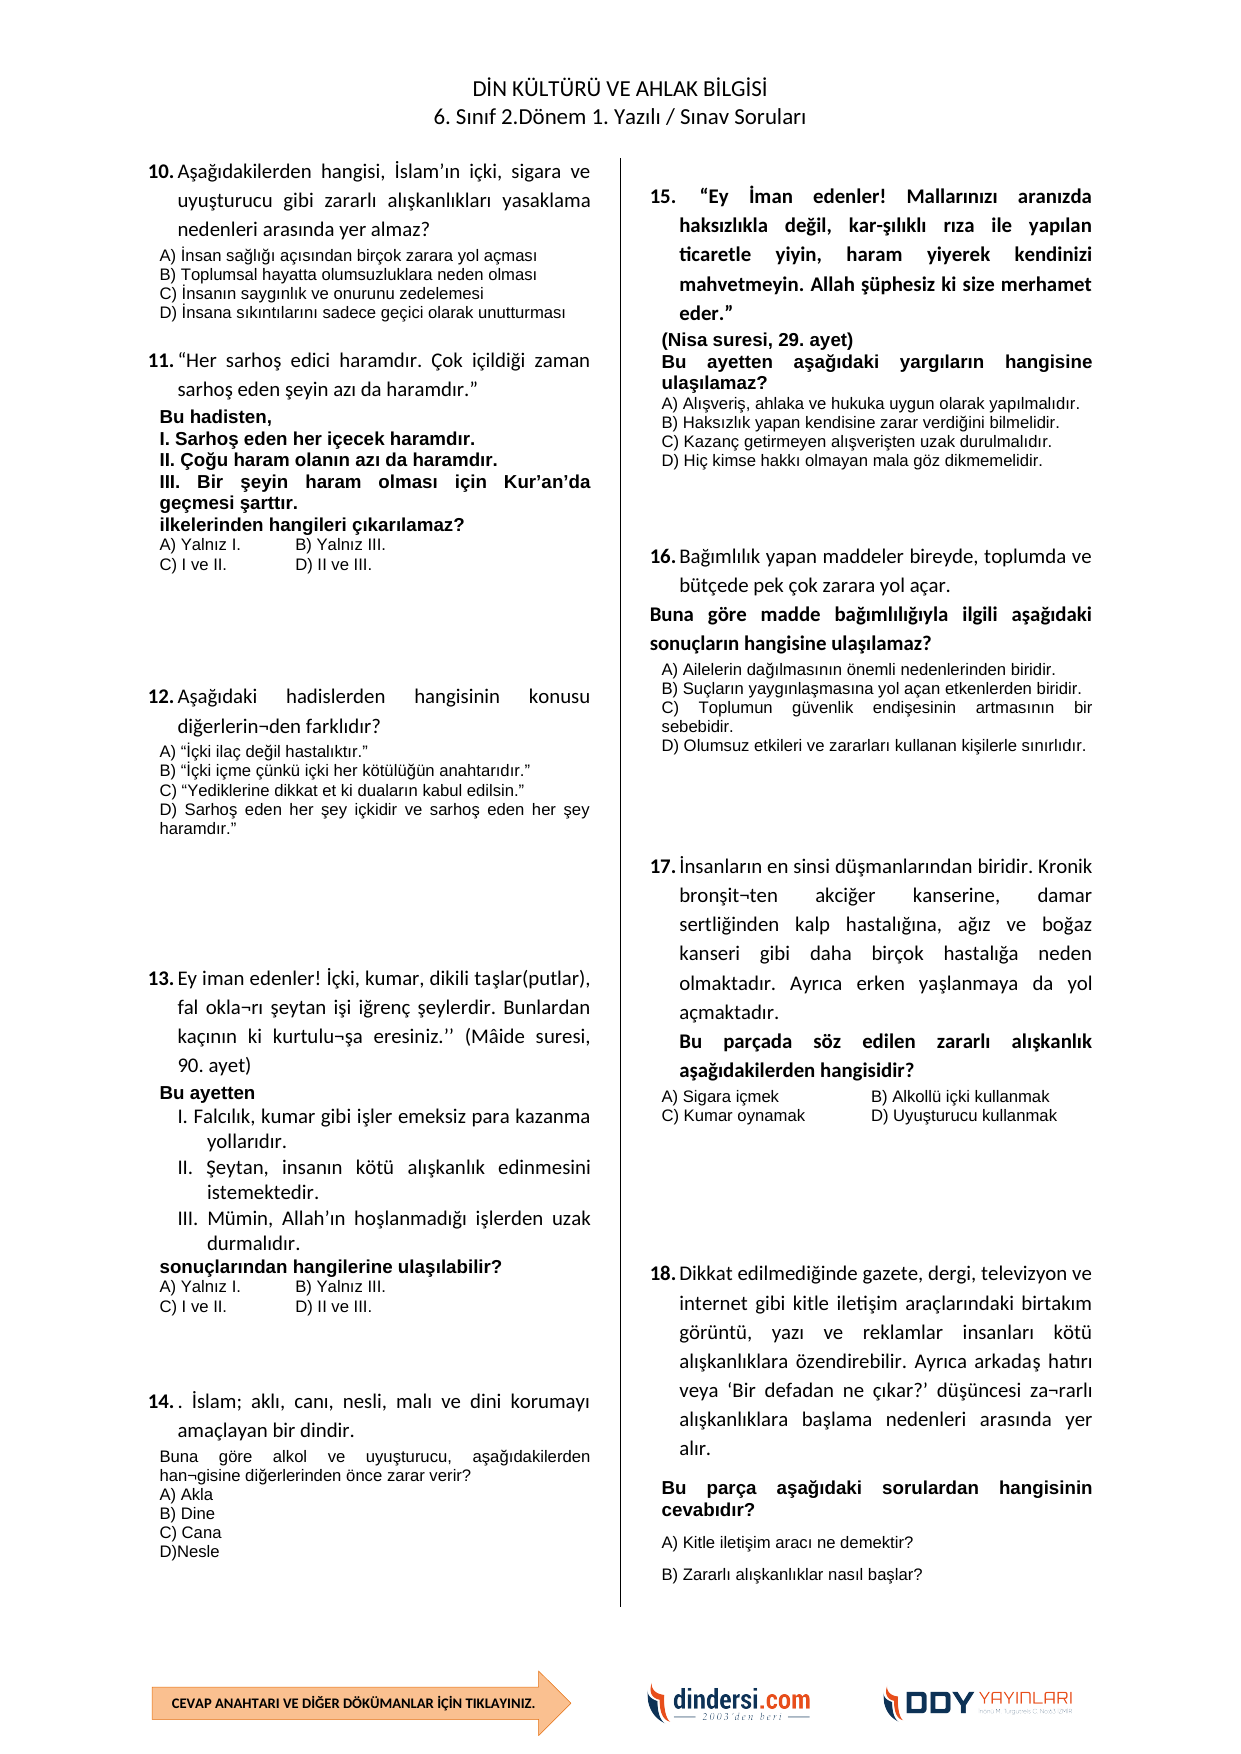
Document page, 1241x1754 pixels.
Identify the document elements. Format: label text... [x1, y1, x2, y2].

text İnsanların en sinsi düşmanlarından biridir. Kronik bronşit¬ten akciğer kanserine, damar sertliğinden kalp hastalığına, ağız ve boğaz kanseri gibi daha birçok hastalığa neden olmaktadır. Ayrıca erken yaşlanmaya da yol açmaktadır. [649, 853, 1093, 1024]
list Bu ayetten aşağıdaki yargıların hangisine ulaşılamaz? [661, 351, 1093, 394]
text C) Kazanç getirmeyen alışverişten uzak durulmalıdır. [661, 432, 1093, 451]
text D) Hiç kimse hakkı olmayan mala göz dikmemelidir. [661, 451, 1093, 470]
text A) Yalnız I. B) Yalnız III. [159, 535, 591, 554]
text B) “İçki içme çünkü içki her kötülüğün anahtarıdır.” [159, 761, 591, 780]
list (Nisa suresi, 29. ayet) [661, 329, 1093, 351]
text C) Cana [159, 1523, 591, 1542]
text “Her sarhoş edici haramdır. Çok içildiği zaman sarhoş eden şeyin azı da haramdır.” [148, 347, 591, 402]
list Bu parça aşağıdaki sorulardan hangisinin cevabıdır? [661, 1477, 1093, 1520]
text C) “Yediklerine dikkat et ki duaların kabul edilsin.” [159, 780, 591, 799]
text C) I ve II. D) II ve III. [159, 554, 591, 573]
text A) “İçki ilaç değil hastalıktır.” [159, 742, 591, 761]
text B) Haksızlık yapan kendisine zarar verdiğini bilmelidir. [661, 413, 1093, 432]
text Aşağıdaki hadislerden hangisinin konusu diğerlerin¬den farklıdır? [148, 684, 591, 738]
text B) Suçların yaygınlaşmasına yol açan etkenlerden biridir. [661, 679, 1093, 698]
text II. Şeytan, insanın kötü alışkanlık edinmesini istemektedir. [177, 1154, 591, 1205]
list Bu ayetten [159, 1082, 591, 1103]
text D) Sarhoş eden her şey içkidir ve sarhoş eden her şey haramdır.” [159, 799, 591, 838]
list II. Çoğu haram olanın azı da haramdır. [159, 449, 591, 470]
text B) Toplumsal hayatta olumsuzluklara neden olması [159, 264, 591, 284]
text B) Dine [159, 1504, 591, 1523]
list Bu parçada söz edilen zararlı alışkanlık aşağıdakilerden hangisidir? [679, 1028, 1093, 1083]
text Buna göre alkol ve uyuşturucu, aşağıdakilerden han¬gisine diğerlerinden önce zarar verir? [159, 1446, 591, 1485]
text . İslam; aklı, canı, nesli, malı ve dini korumayı amaçlayan bir dindir. [148, 1388, 591, 1443]
list Bu hadisten, [159, 406, 591, 427]
text A) Akla [159, 1485, 591, 1504]
text D) Olumsuz etkileri ve zararları kullanan kişilerle sınırlıdır. [661, 736, 1093, 755]
list III. Bir şeyin haram olması için Kur’an’da geçmesi şarttır. [159, 470, 591, 513]
text “Ey İman edenler! Mallarınızı aranızda haksızlıkla değil, kar-şılıklı rıza ile yapılan ticaretle yiyin, haram yiyerek kendinizi mahvetmeyin. Allah şüphesiz ki size merhamet eder.” [649, 183, 1093, 325]
text A) Sigara içmek B) Alkollü içki kullanmak [661, 1086, 1093, 1106]
text D) İnsana sıkıntılarını sadece geçici olarak unutturması [159, 303, 591, 322]
text C) Kumar oynamak D) Uyuşturucu kullanmak [661, 1106, 1093, 1125]
text Dikkat edilmediğinde gazete, dergi, televizyon ve internet gibi kitle iletişim araçlarındaki birtakım görüntü, yazı ve reklamlar insanları kötü alışkanlıklara özendirebilir. Ayrıca arkadaş hatırı veya ‘Bir defadan ne çıkar?’ düşüncesi za¬rarlı alışkanlıklara başlama nedenleri arasında yer alır. [649, 1261, 1093, 1461]
text B) Zararlı alışkanlıklar nasıl başlar? [661, 1564, 1093, 1584]
text Bağımlılık yapan maddeler bireyde, toplumda ve bütçede pek çok zarara yol açar. [649, 543, 1093, 597]
picture [647, 1682, 811, 1724]
list ilkelerinden hangileri çıkarılamaz? [159, 513, 591, 535]
text C) İnsanın saygınlık ve onurunu zedelemesi [159, 284, 591, 303]
text A) Kitle iletişim aracı ne demektir? [661, 1533, 1093, 1552]
text Ey iman edenler! İçki, kumar, dikili taşlar(putlar), fal okla¬rı şeytan işi iğrenç şeylerdir. Bunlardan kaçının ki kurtulu¬şa eresiniz.’’ (Mâide suresi, 90. ayet) [148, 965, 591, 1078]
text C) I ve II. D) II ve III. [159, 1296, 591, 1316]
text A) Yalnız I. B) Yalnız III. [159, 1277, 591, 1296]
text Aşağıdakilerden hangisi, İslam’ın içki, sigara ve uyuşturucu gibi zararlı alışkanlıkları yasaklama nedenleri arasında yer almaz? [148, 158, 591, 242]
text III. Mümin, Allah’ın hoşlanmadığı işlerden uzak durmalıdır. [177, 1205, 591, 1256]
text C) Toplumun güvenlik endişesinin artmasının bir sebebidir. [661, 698, 1093, 736]
text A) Alışveriş, ahlaka ve hukuka uygun olarak yapılmalıdır. [661, 394, 1093, 413]
text A) İnsan sağlığı açısından birçok zarara yol açması [159, 245, 591, 264]
text A) Ailelerin dağılmasının önemli nedenlerinden biridir. [661, 659, 1093, 679]
list sonuçlarından hangilerine ulaşılabilir? [159, 1256, 591, 1277]
list Buna göre madde bağımlılığıyla ilgili aşağıdaki sonuçların hangisine ulaşılamaz? [649, 601, 1093, 656]
picture [883, 1685, 1073, 1723]
text D)Nesle [159, 1542, 591, 1561]
list I. Sarhoş eden her içecek haramdır. [159, 427, 591, 449]
text I. Falcılık, kumar gibi işler emeksiz para kazanma yollarıdır. [177, 1103, 591, 1154]
